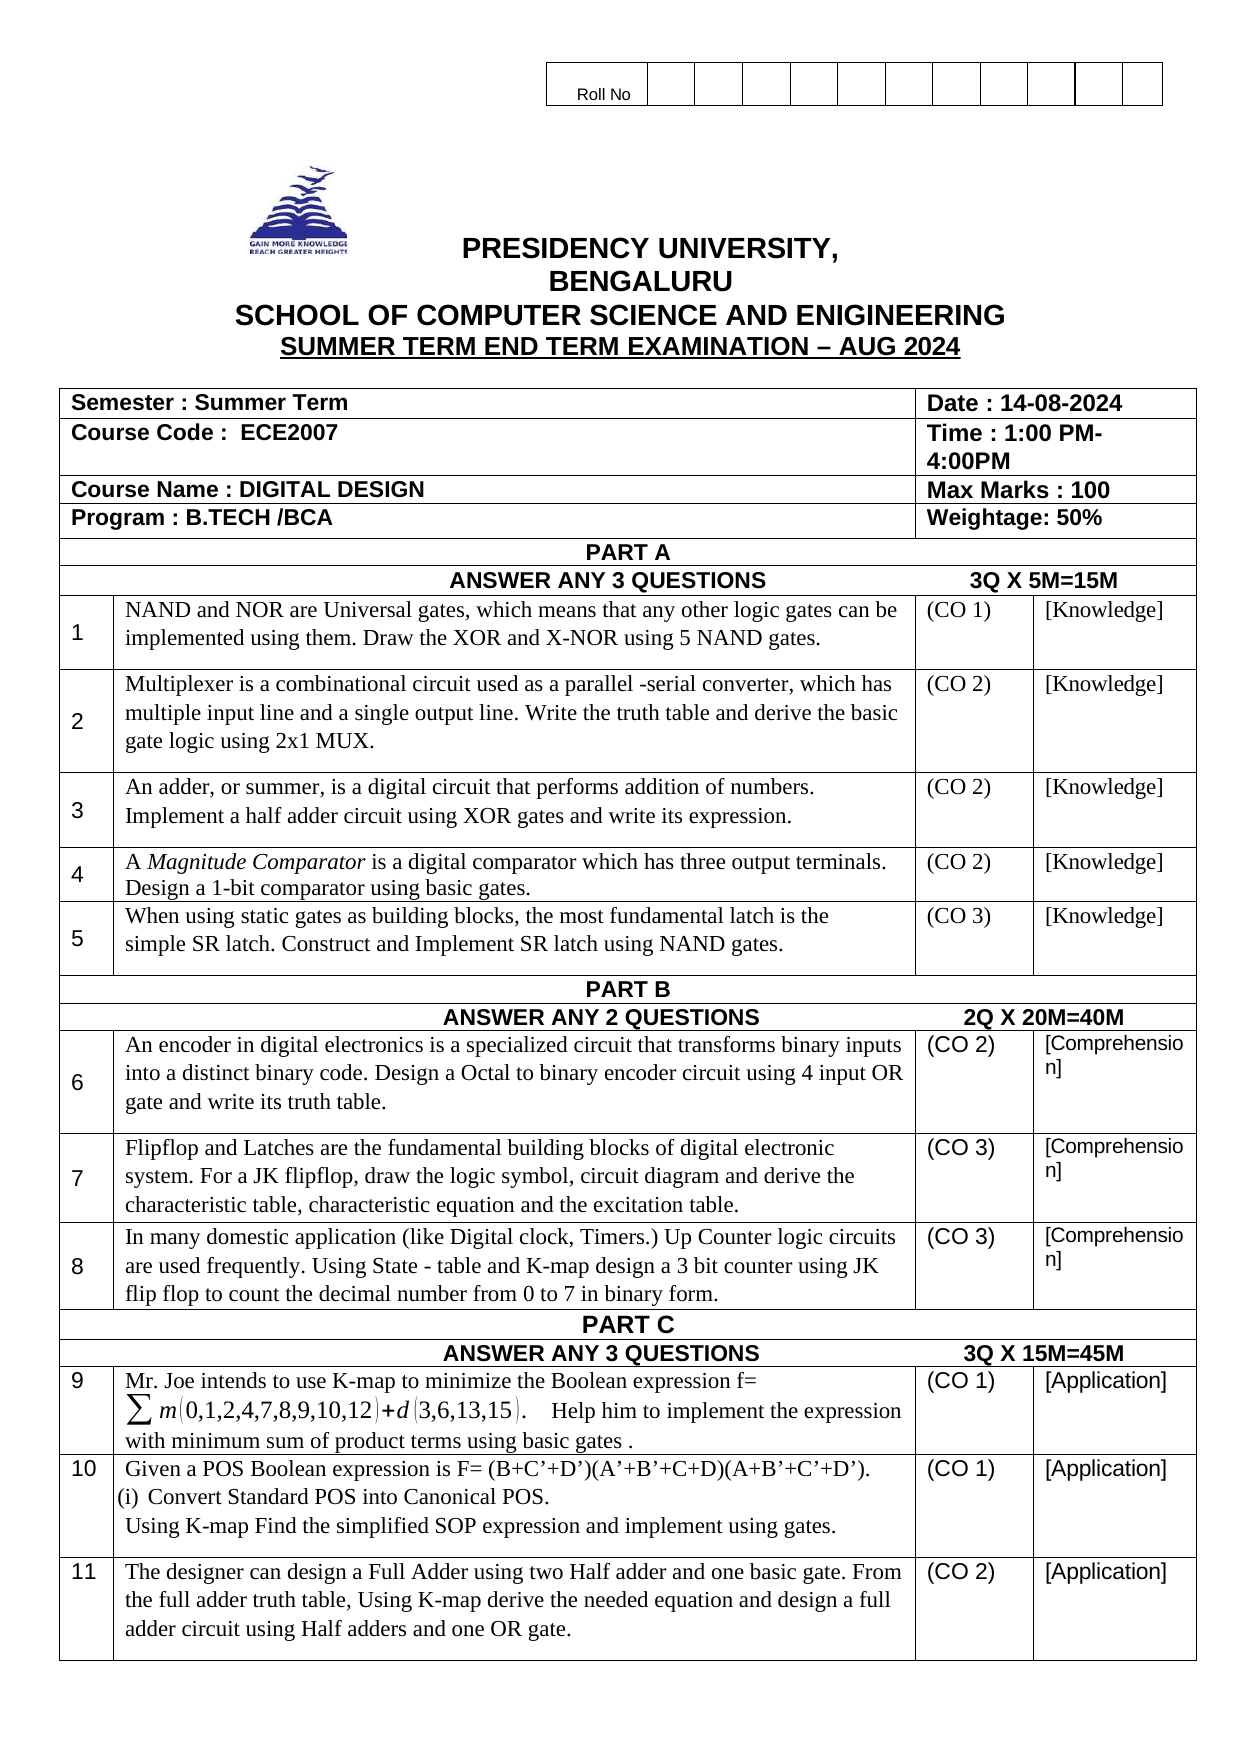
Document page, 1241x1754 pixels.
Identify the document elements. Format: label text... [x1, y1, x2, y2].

table_header [743, 63, 790, 105]
table_cell Course Code : ECE2007 [60, 419, 915, 474]
table_cell (CO 2) [916, 773, 1033, 847]
table_cell (CO 2) [916, 848, 1033, 901]
table_cell ANSWER ANY 3 QUESTIONS 3Q X 5M=15M [60, 566, 1196, 595]
table_cell 5 [60, 902, 113, 975]
table_cell 3 [60, 773, 113, 847]
table_cell [Knowledge] [1034, 773, 1196, 847]
table_cell Course Name : DIGITAL DESIGN [60, 476, 915, 503]
table_cell (CO 2) [916, 670, 1033, 772]
table_cell PART C [60, 1310, 1196, 1338]
table_cell (CO 2) [916, 1558, 1033, 1660]
table_cell [Knowledge] [1034, 848, 1196, 901]
table_cell When using static gates as building blocks, the most fundamental latch is the simple SR latch. Construct and Implement SR latch using NAND gates. [114, 902, 915, 975]
table_cell ANSWER ANY 2 QUESTIONS 2Q X 20M=40M [60, 1004, 1196, 1030]
table_header [695, 63, 742, 105]
table_header [981, 63, 1027, 105]
table_cell 1 [60, 596, 113, 669]
table_cell (CO 3) [916, 902, 1033, 975]
table_header [933, 63, 980, 105]
title PRESIDENCY UNIVERSITY, [284, 231, 1226, 264]
table_cell 11 [60, 1558, 113, 1660]
table_cell [Application] [1034, 1455, 1196, 1557]
table_cell 4 [60, 848, 113, 901]
table_cell Mr. Joe intends to use K-map to minimize the Boolean expression f= Help him to implement the expression with minimum sum of product terms using basic gates . [114, 1367, 915, 1454]
table_cell [Knowledge] [1034, 902, 1196, 975]
table_header [648, 63, 694, 105]
table_cell The designer can design a Full Adder using two Half adder and one basic gate. From the full adder truth table, Using K-map derive the needed equation and design a full adder circuit using Half adders and one OR gate. [114, 1558, 915, 1660]
table_cell 8 [60, 1223, 113, 1309]
table_header Date : 14-08-2024 [916, 389, 1196, 418]
table_cell In many domestic application (like Digital clock, Timers.) Up Counter logic circuits are used frequently. Using State - table and K-map design a 3 bit counter using JK flip flop to count the decimal number from 0 to 7 in binary form. [114, 1223, 915, 1309]
table_cell Weightage: 50% [916, 504, 1196, 537]
table_header [791, 63, 837, 105]
table_cell A Magnitude Comparator is a digital comparator which has three output terminals. Design a 1-bit comparator using basic gates. [114, 848, 915, 901]
table_cell Max Marks : 100 [916, 476, 1196, 503]
table_cell PART A [60, 539, 1196, 565]
table_cell 6 [60, 1031, 113, 1133]
table_header [886, 63, 932, 105]
table_cell [Application] [1034, 1367, 1196, 1454]
table_cell NAND and NOR are Universal gates, which means that any other logic gates can be implemented using them. Draw the XOR and X-NOR using 5 NAND gates. [114, 596, 915, 669]
table_cell 2 [60, 670, 113, 772]
table_header Roll No [547, 63, 647, 105]
table_cell Given a POS Boolean expression is F= (B+C’+D’)(A’+B’+C+D)(A+B’+C’+D’). Convert Standard POS into Canonical POS. Using K-map Find the simplified SOP expression and implement using gates. [114, 1455, 915, 1557]
title SUMMER TERM END TERM EXAMINATION – AUG 2024 [59, 331, 1181, 361]
table_header [1028, 63, 1074, 105]
table_cell [Application] [1034, 1558, 1196, 1660]
table_header [1076, 63, 1122, 105]
table_cell Time : 1:00 PM-4:00PM [916, 419, 1196, 474]
table_cell 7 [60, 1134, 113, 1222]
table_cell [Comprehension] [1034, 1031, 1196, 1133]
title SCHOOL OF COMPUTER SCIENCE AND ENIGINEERING [59, 298, 1181, 331]
table_cell [Knowledge] [1034, 670, 1196, 772]
table_cell (CO 2) [916, 1031, 1033, 1133]
table_cell Program : B.TECH /BCA [60, 504, 915, 537]
picture [249, 166, 348, 254]
table_cell [Comprehension] [1034, 1134, 1196, 1222]
table_cell 10 [60, 1455, 113, 1557]
table_cell An encoder in digital electronics is a specialized circuit that transforms binary inputs into a distinct binary code. Design a Octal to binary encoder circuit using 4 input OR gate and write its truth table. [114, 1031, 915, 1133]
table_header Semester : Summer Term [60, 389, 915, 418]
table_cell (CO 3) [916, 1134, 1033, 1222]
table_cell Flipflop and Latches are the fundamental building blocks of digital electronic system. For a JK flipflop, draw the logic symbol, circuit diagram and derive the characteristic table, characteristic equation and the excitation table. [114, 1134, 915, 1222]
table_header [838, 63, 885, 105]
table_cell An adder, or summer, is a digital circuit that performs addition of numbers. Implement a half adder circuit using XOR gates and write its expression. [114, 773, 915, 847]
table_cell Multiplexer is a combinational circuit used as a parallel -serial converter, which has multiple input line and a single output line. Write the truth table and derive the basic gate logic using 2x1 MUX. [114, 670, 915, 772]
table_cell [Comprehension] [1034, 1223, 1196, 1309]
table_cell (CO 3) [916, 1223, 1033, 1309]
title BENGALURU [284, 264, 1226, 298]
table_cell (CO 1) [916, 1367, 1033, 1454]
table_cell ANSWER ANY 3 QUESTIONS 3Q X 15M=45M [60, 1340, 1196, 1366]
table_cell [Knowledge] [1034, 596, 1196, 669]
table_cell (CO 1) [916, 596, 1033, 669]
table_cell (CO 1) [916, 1455, 1033, 1557]
table_cell PART B [60, 976, 1196, 1003]
table_header [1123, 63, 1162, 105]
table_cell 9 [60, 1367, 113, 1454]
